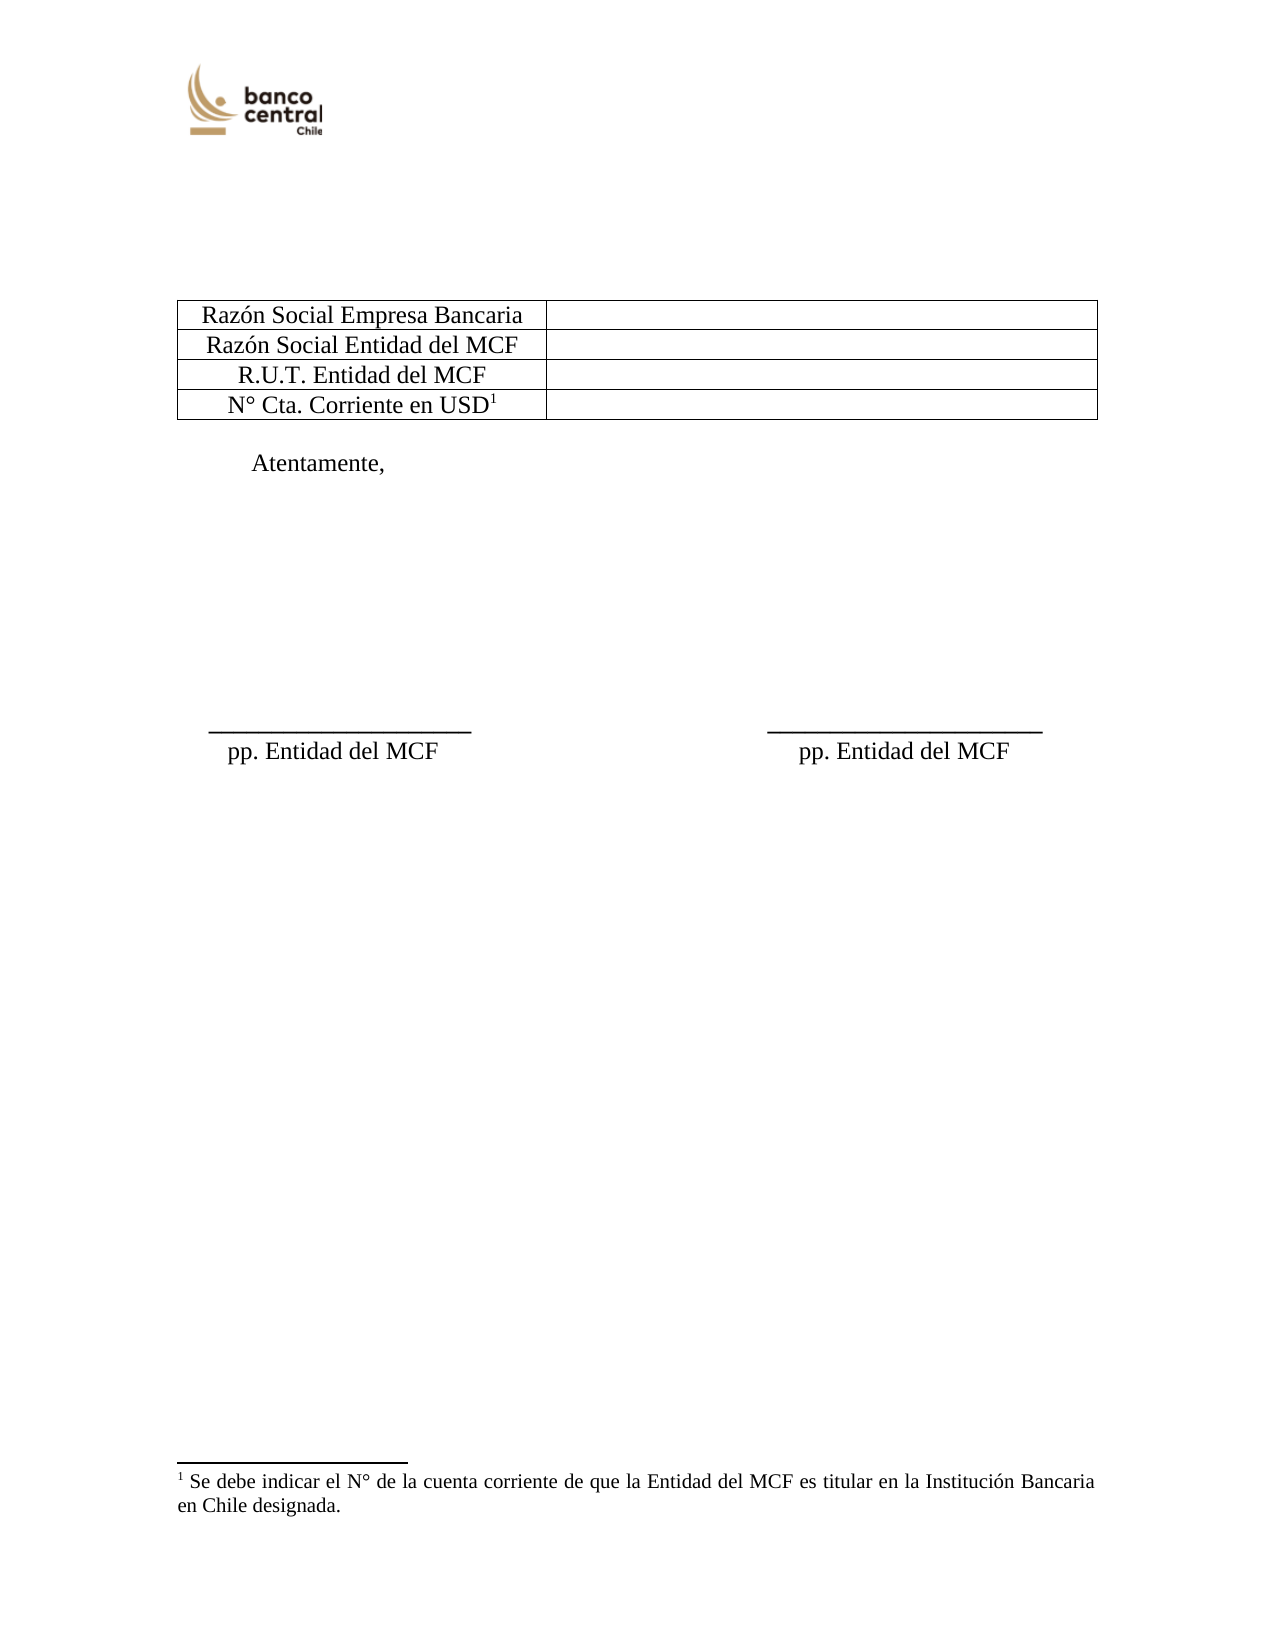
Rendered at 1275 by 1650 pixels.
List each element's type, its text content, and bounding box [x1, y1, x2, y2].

text Atentamente, [177, 448, 1098, 477]
text pp. Entidad del MCF pp. Entidad del MCF [177, 736, 1098, 765]
table_cell R.U.T. Entidad del MCF [178, 360, 546, 389]
table_cell [547, 330, 1097, 359]
table_cell [547, 390, 1097, 419]
table_header Razón Social Empresa Bancaria [178, 301, 546, 329]
table_cell Razón Social Entidad del MCF [178, 330, 546, 359]
picture [177, 59, 345, 156]
table_cell N° Cta. Corriente en USD [178, 390, 546, 419]
table_header [547, 301, 1097, 329]
table_cell [547, 360, 1097, 389]
text _____________________ ______________________ [177, 707, 1098, 736]
